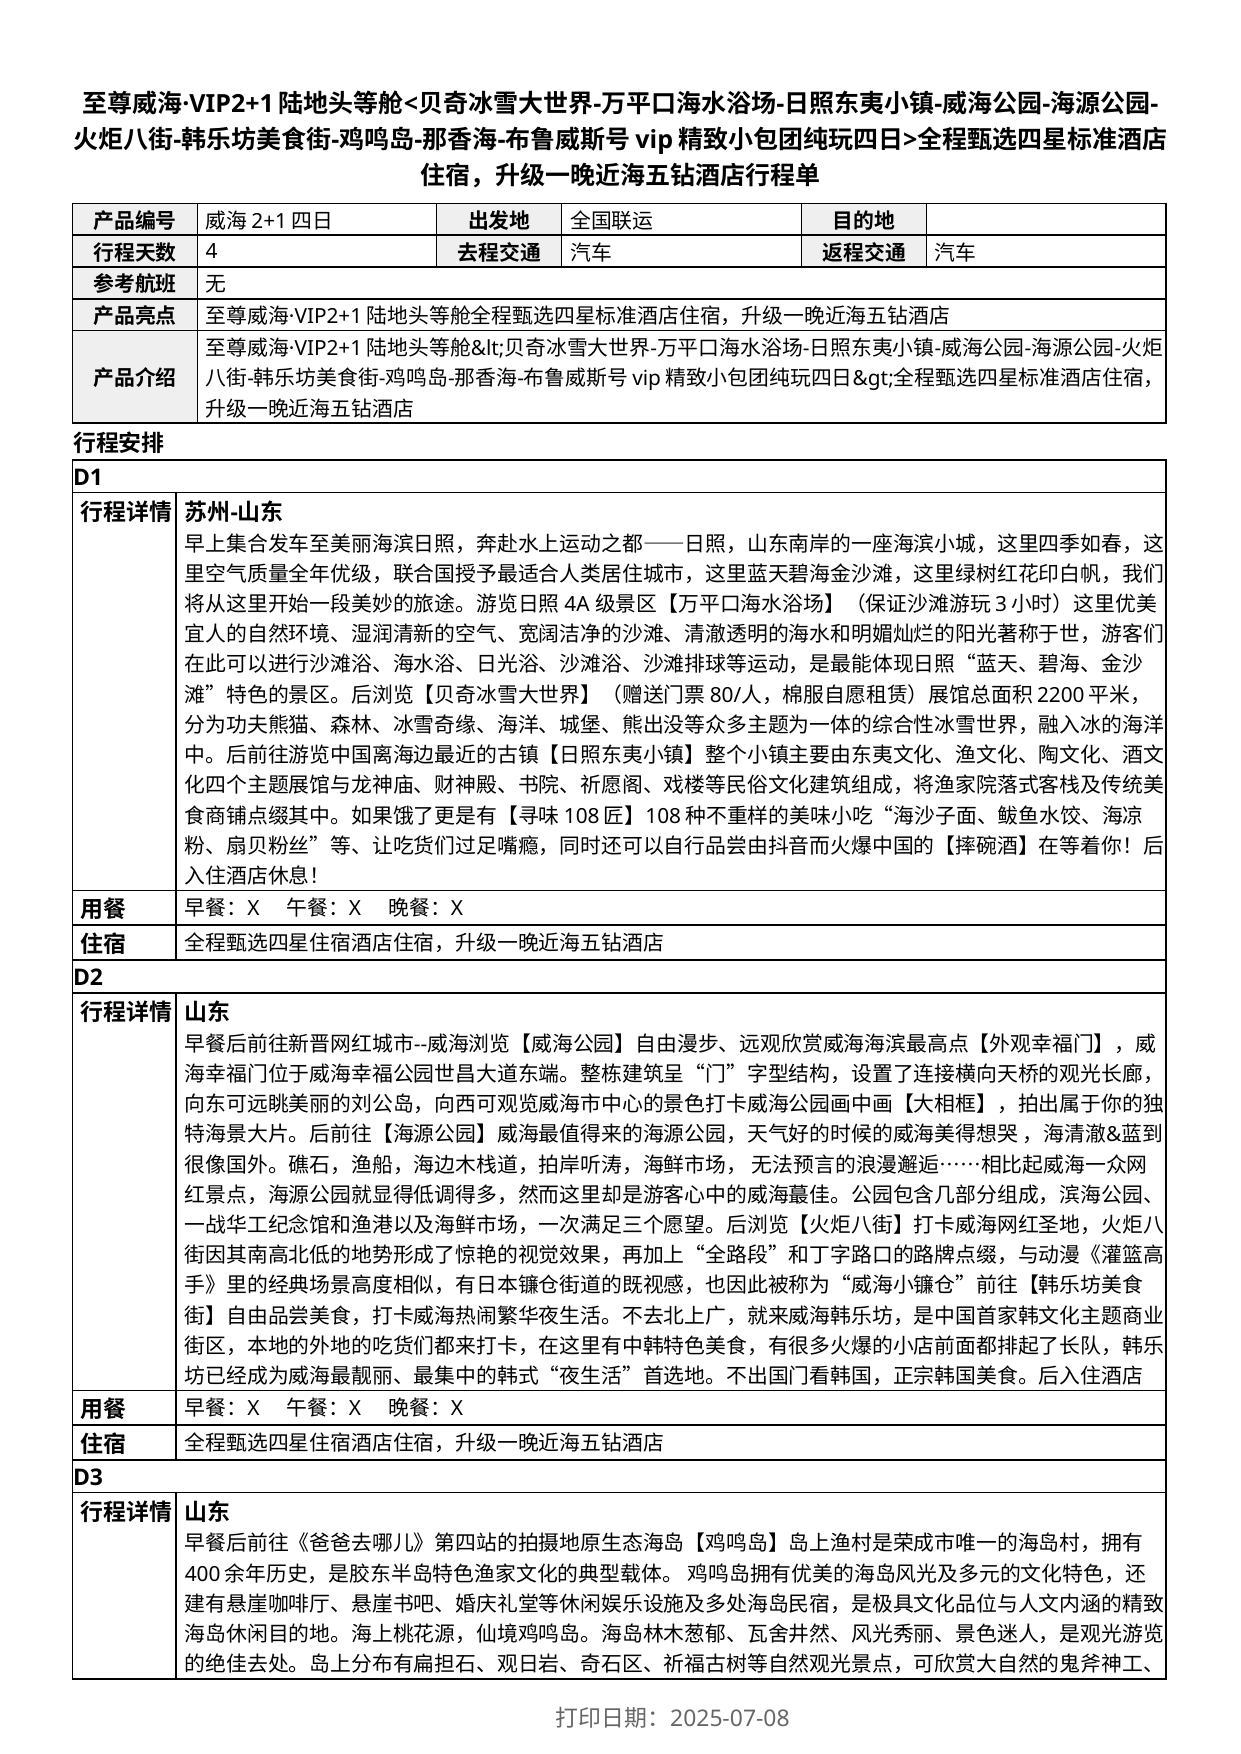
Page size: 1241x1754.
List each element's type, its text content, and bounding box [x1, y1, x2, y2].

table_cell 产品介绍 [73, 331, 197, 422]
table_cell 行程详情 [73, 1493, 175, 1678]
text 行程安排 [73, 425, 1167, 458]
table_header 全国联运 [562, 204, 801, 234]
table_cell 汽车 [927, 236, 1165, 266]
table_cell 早餐：X 午餐：X 晚餐：X [177, 1391, 1165, 1424]
text 至尊威海·VIP2+1陆地头等舱<贝奇冰雪大世界-万平口海水浴场-日照东夷小镇-威海公园-海源公园-火炬八街-韩乐坊美食街-鸡鸣岛-那香海-布鲁威斯号vip精致小包团纯玩四日>全程甄选四星标准酒店住宿，升级一晚近海五钻酒店行程单 [73, 83, 1167, 192]
table_cell 至尊威海·VIP2+1陆地头等舱&lt;贝奇冰雪大世界-万平口海水浴场-日照东夷小镇-威海公园-海源公园-火炬八街-韩乐坊美食街-鸡鸣岛-那香海-布鲁威斯号vip精致小包团纯玩四日&gt;全程甄选四星标准酒店住宿，升级一晚近海五钻酒店 [198, 331, 1165, 422]
table_cell 行程详情 [73, 994, 175, 1389]
table_cell 去程交通 [437, 236, 561, 266]
table_header 出发地 [437, 204, 561, 234]
table_cell 用餐 [73, 1391, 175, 1424]
table_cell D3 [73, 1461, 1165, 1492]
table_cell 汽车 [562, 236, 801, 266]
table_cell 住宿 [73, 926, 175, 959]
table_cell 4 [198, 236, 436, 266]
table_cell 早餐：X 午餐：X 晚餐：X [177, 891, 1165, 924]
table_header [927, 204, 1165, 234]
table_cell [177, 1493, 1165, 1678]
table_cell 行程详情 [73, 493, 175, 889]
table_cell 住宿 [73, 1426, 175, 1459]
table_header D1 [73, 461, 1165, 492]
table_header 目的地 [802, 204, 926, 234]
table_cell 山东 早餐后前往新晋网红城市--威海浏览【威海公园】自由漫步、远观欣赏威海海滨最高点【外观幸福门】，威海幸福门位于威海幸福公园世昌大道东端。整栋建筑呈“门”字型结构，设置了连接横向天桥的观光长廊，向东可远眺美丽的刘公岛，向西可观览威海市中心的景色打卡威海公园画中画【大相框】，拍出属于你的独特海景大片。后前往【海源公园】威海最值得来的海源公园，天气好的时候的威海美得想哭 ，海清澈&蓝到很像国外。礁石，渔船，海边木栈道，拍岸听涛，海鲜市场， 无法预言的浪漫邂逅……相比起威海一众网红景点，海源公园就显得低调得多，然而这里却是游客心中的威海蕞佳。公园包含几部分组成，滨海公园、一战华工纪念馆和渔港以及海鲜市场，一次满足三个愿望。后浏览【火炬八街】打卡威海网红圣地，火炬八街因其南高北低的地势形成了惊艳的视觉效果，再加上“全路段”和丁字路口的路牌点缀，与动漫《灌篮高手》里的经典场景高度相似，有日本镰仓街道的既视感，也因此被称为“威海小镰仓”前往【韩乐坊美食街】自由品尝美食，打卡威海热闹繁华夜生活。不去北上广，就来威海韩乐坊，是中国首家韩文化主题商业街区，本地的外地的吃货们都来打卡，在这里有中韩特色美食，有很多火爆的小店前面都排起了长队，韩乐坊已经成为威海最靓丽、最集中的韩式“夜生活”首选地。不出国门看韩国，正宗韩国美食。后入住酒店 [177, 994, 1165, 1389]
table_header 威海2+1四日 [198, 204, 436, 234]
table_cell 全程甄选四星住宿酒店住宿，升级一晚近海五钻酒店 [177, 1426, 1165, 1459]
table_cell 全程甄选四星住宿酒店住宿，升级一晚近海五钻酒店 [177, 926, 1165, 959]
table_cell 用餐 [73, 891, 175, 924]
table_cell 行程天数 [73, 236, 197, 266]
table_cell 产品亮点 [73, 300, 197, 330]
table_cell D2 [73, 961, 1165, 992]
table_cell 苏州-山东 早上集合发车至美丽海滨日照，奔赴水上运动之都——日照，山东南岸的一座海滨小城，这里四季如春，这里空气质量全年优级，联合国授予最适合人类居住城市，这里蓝天碧海金沙滩，这里绿树红花印白帆，我们将从这里开始一段美妙的旅途。游览日照 4A 级景区【万平口海水浴场】（保证沙滩游玩3小时）这里优美宜人的自然环境、湿润清新的空气、宽阔洁净的沙滩、清澈透明的海水和明媚灿烂的阳光著称于世，游客们在此可以进行沙滩浴、海水浴、日光浴、沙滩浴、沙滩排球等运动，是最能体现日照“蓝天、碧海、金沙滩”特色的景区。后浏览【贝奇冰雪大世界】（赠送门票80/人，棉服自愿租赁）展馆总面积2200平米，分为功夫熊猫、森林、冰雪奇缘、海洋、城堡、熊出没等众多主题为一体的综合性冰雪世界，融入冰的海洋中。后前往游览中国离海边最近的古镇【日照东夷小镇】整个小镇主要由东夷文化、渔文化、陶文化、酒文化四个主题展馆与龙神庙、财神殿、书院、祈愿阁、戏楼等民俗文化建筑组成，将渔家院落式客栈及传统美食商铺点缀其中。如果饿了更是有【寻味108匠】108种不重样的美味小吃“海沙子面、鲅鱼水饺、海凉粉、扇贝粉丝”等、让吃货们过足嘴瘾，同时还可以自行品尝由抖音而火爆中国的【摔碗酒】在等着你！后入住酒店休息！ [177, 493, 1165, 889]
table_cell 返程交通 [802, 236, 926, 266]
table_cell 至尊威海·VIP2+1陆地头等舱全程甄选四星标准酒店住宿，升级一晚近海五钻酒店 [198, 300, 1165, 330]
table_cell 无 [198, 268, 1165, 298]
table_cell 参考航班 [73, 268, 197, 298]
table_header 产品编号 [73, 204, 197, 234]
